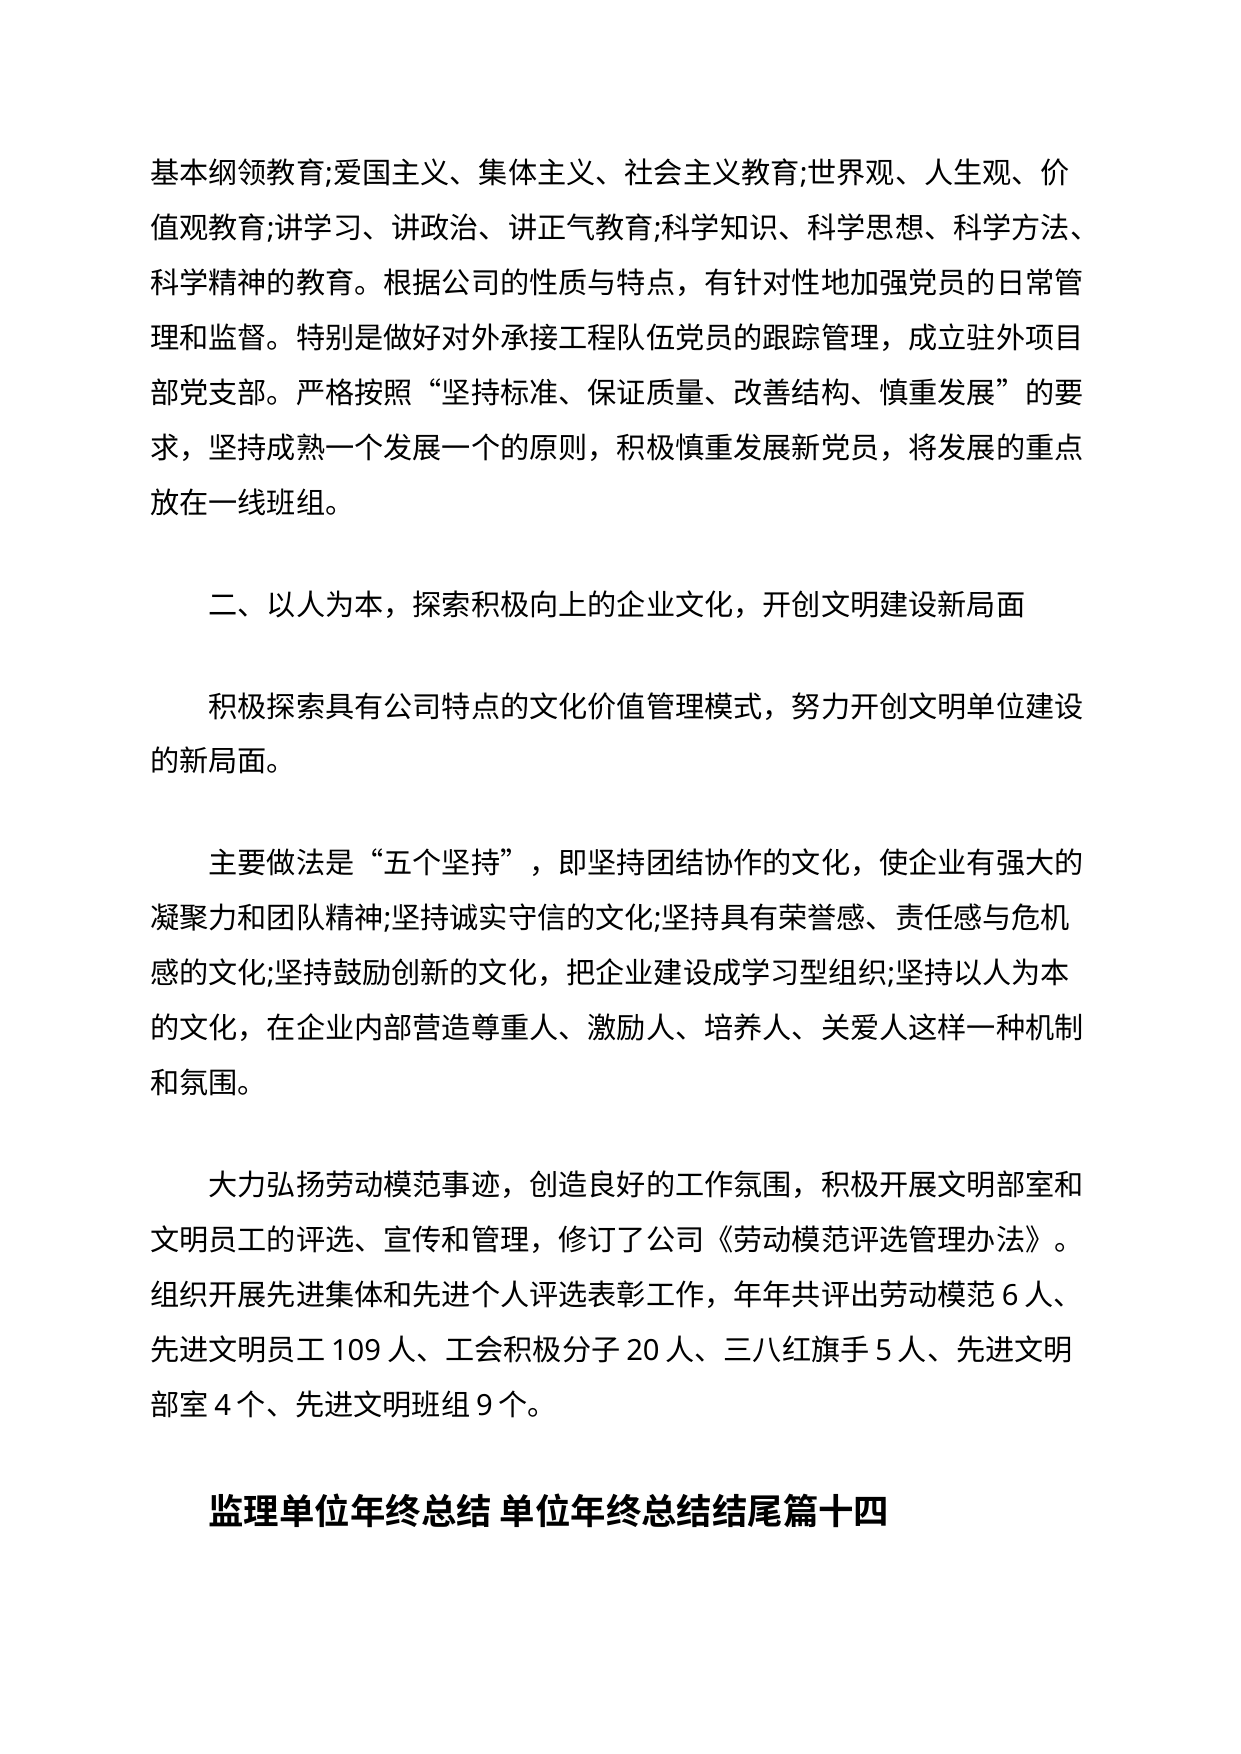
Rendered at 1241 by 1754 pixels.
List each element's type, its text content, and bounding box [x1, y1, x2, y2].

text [150, 150, 1090, 522]
text 二、以人为本，探索积极向上的企业文化，开创文明建设新局面 [150, 581, 1090, 624]
text 大力弘扬劳动模范事迹，创造良好的工作氛围，积极开展文明部室和文明员工的评选、宣传和管理，修订了公司《劳动模范评选管理办法》。组织开展先进集体和先进个人评选表彰工作，年年共评出劳动模范6人、先进文明员工109人、工会积极分子20人、三八红旗手5人、先进文明部室4个、先进文明班组9个。 [150, 1161, 1090, 1423]
text 监理单位年终总结 单位年终总结结尾篇十四 [150, 1483, 1090, 1534]
text 主要做法是“五个坚持”，即坚持团结协作的文化，使企业有强大的凝聚力和团队精神;坚持诚实守信的文化;坚持具有荣誉感、责任感与危机感的文化;坚持鼓励创新的文化，把企业建设成学习型组织;坚持以人为本的文化，在企业内部营造尊重人、激励人、培养人、关爱人这样一种机制和氛围。 [150, 840, 1090, 1102]
text 积极探索具有公司特点的文化价值管理模式，努力开创文明单位建设的新局面。 [150, 683, 1090, 780]
